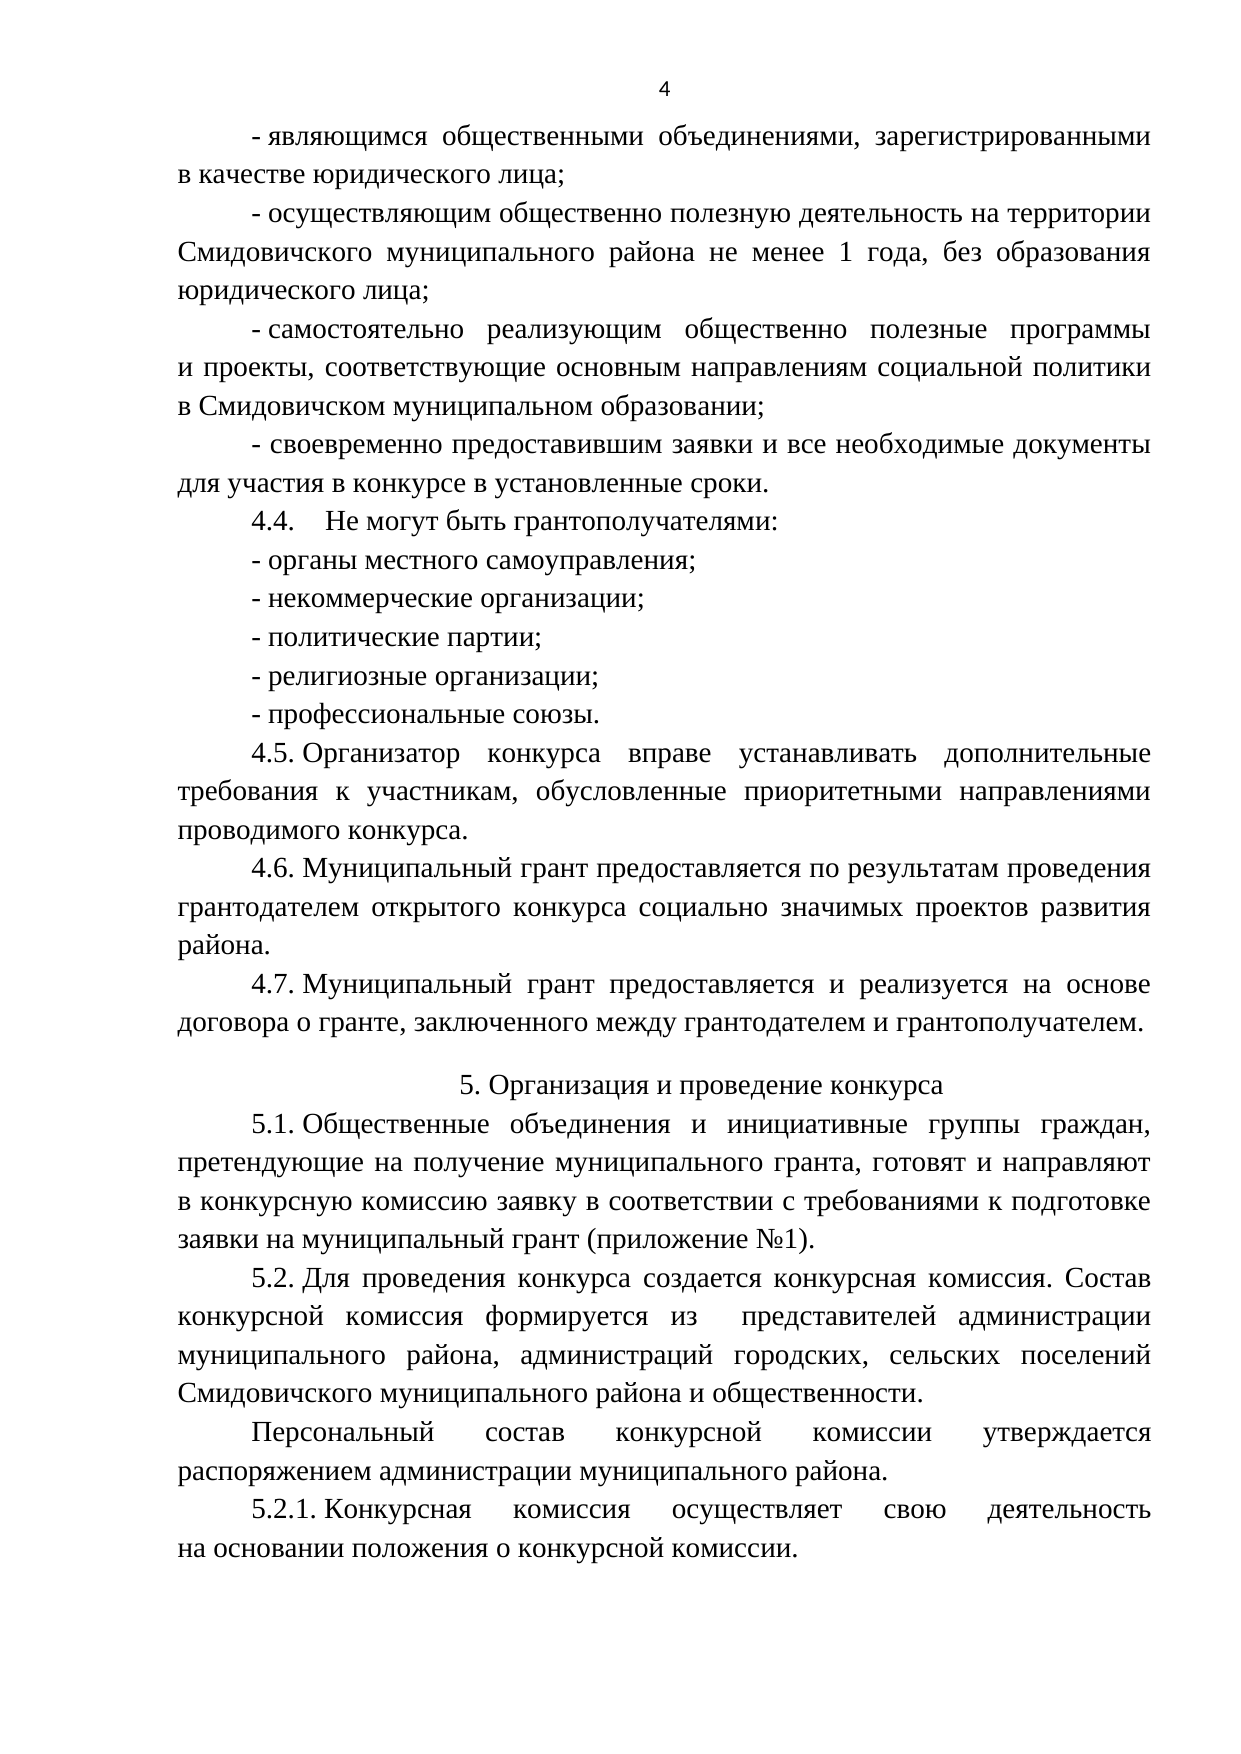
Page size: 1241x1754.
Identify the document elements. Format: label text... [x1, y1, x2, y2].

text 4.4. Не могут быть грантополучателями: [177, 503, 1152, 537]
text 5. Организация и проведение конкурса [177, 1067, 1152, 1101]
text - осуществляющим общественно полезную деятельность на территории Смидовичского муниципального района не менее 1 года, без образования юридического лица; [177, 195, 1152, 306]
text - профессиональные союзы. [177, 696, 1152, 730]
text - являющимся общественными объединениями, зарегистрированными в качестве юридического лица; [177, 118, 1152, 190]
text - органы местного самоуправления; [177, 542, 1152, 576]
text 4.7. Муниципальный грант предоставляется и реализуется на основе договора о гранте, заключенного между грантодателем и грантополучателем. [177, 966, 1152, 1038]
text 5.2. Для проведения конкурса создается конкурсная комиссия. Состав конкурсной комиссия формируется из представителей администрации муниципального района, администраций городских, сельских поселений Смидовичского муниципального района и общественности. [177, 1260, 1152, 1409]
text 4.6. Муниципальный грант предоставляется по результатам проведения грантодателем открытого конкурса социально значимых проектов развития района. [177, 850, 1152, 961]
text - некоммерческие организации; [177, 581, 1152, 614]
text - своевременно предоставившим заявки и все необходимые документы для участия в конкурсе в установленные сроки. [177, 426, 1152, 498]
text 5.1. Общественные объединения и инициативные группы граждан, претендующие на получение муниципального гранта, готовят и направляют в конкурсную комиссию заявку в соответствии с требованиями к подготовке заявки на муниципальный грант (приложение №1). [177, 1106, 1152, 1255]
text - политические партии; [177, 619, 1152, 653]
text 4.5. Организатор конкурса вправе устанавливать дополнительные требования к участникам, обусловленные приоритетными направлениями проводимого конкурса. [177, 735, 1152, 845]
text 5.2.1. Конкурсная комиссия осуществляет свою деятельность на основании положения о конкурсной комиссии. [177, 1491, 1152, 1563]
text - самостоятельно реализующим общественно полезные программы и проекты, соответствующие основным направлениям социальной политики в Смидовичском муниципальном образовании; [177, 311, 1152, 421]
text Персональный состав конкурсной комиссии утверждается распоряжением администрации муниципального района. [177, 1414, 1152, 1486]
text - религиозные организации; [177, 658, 1152, 691]
